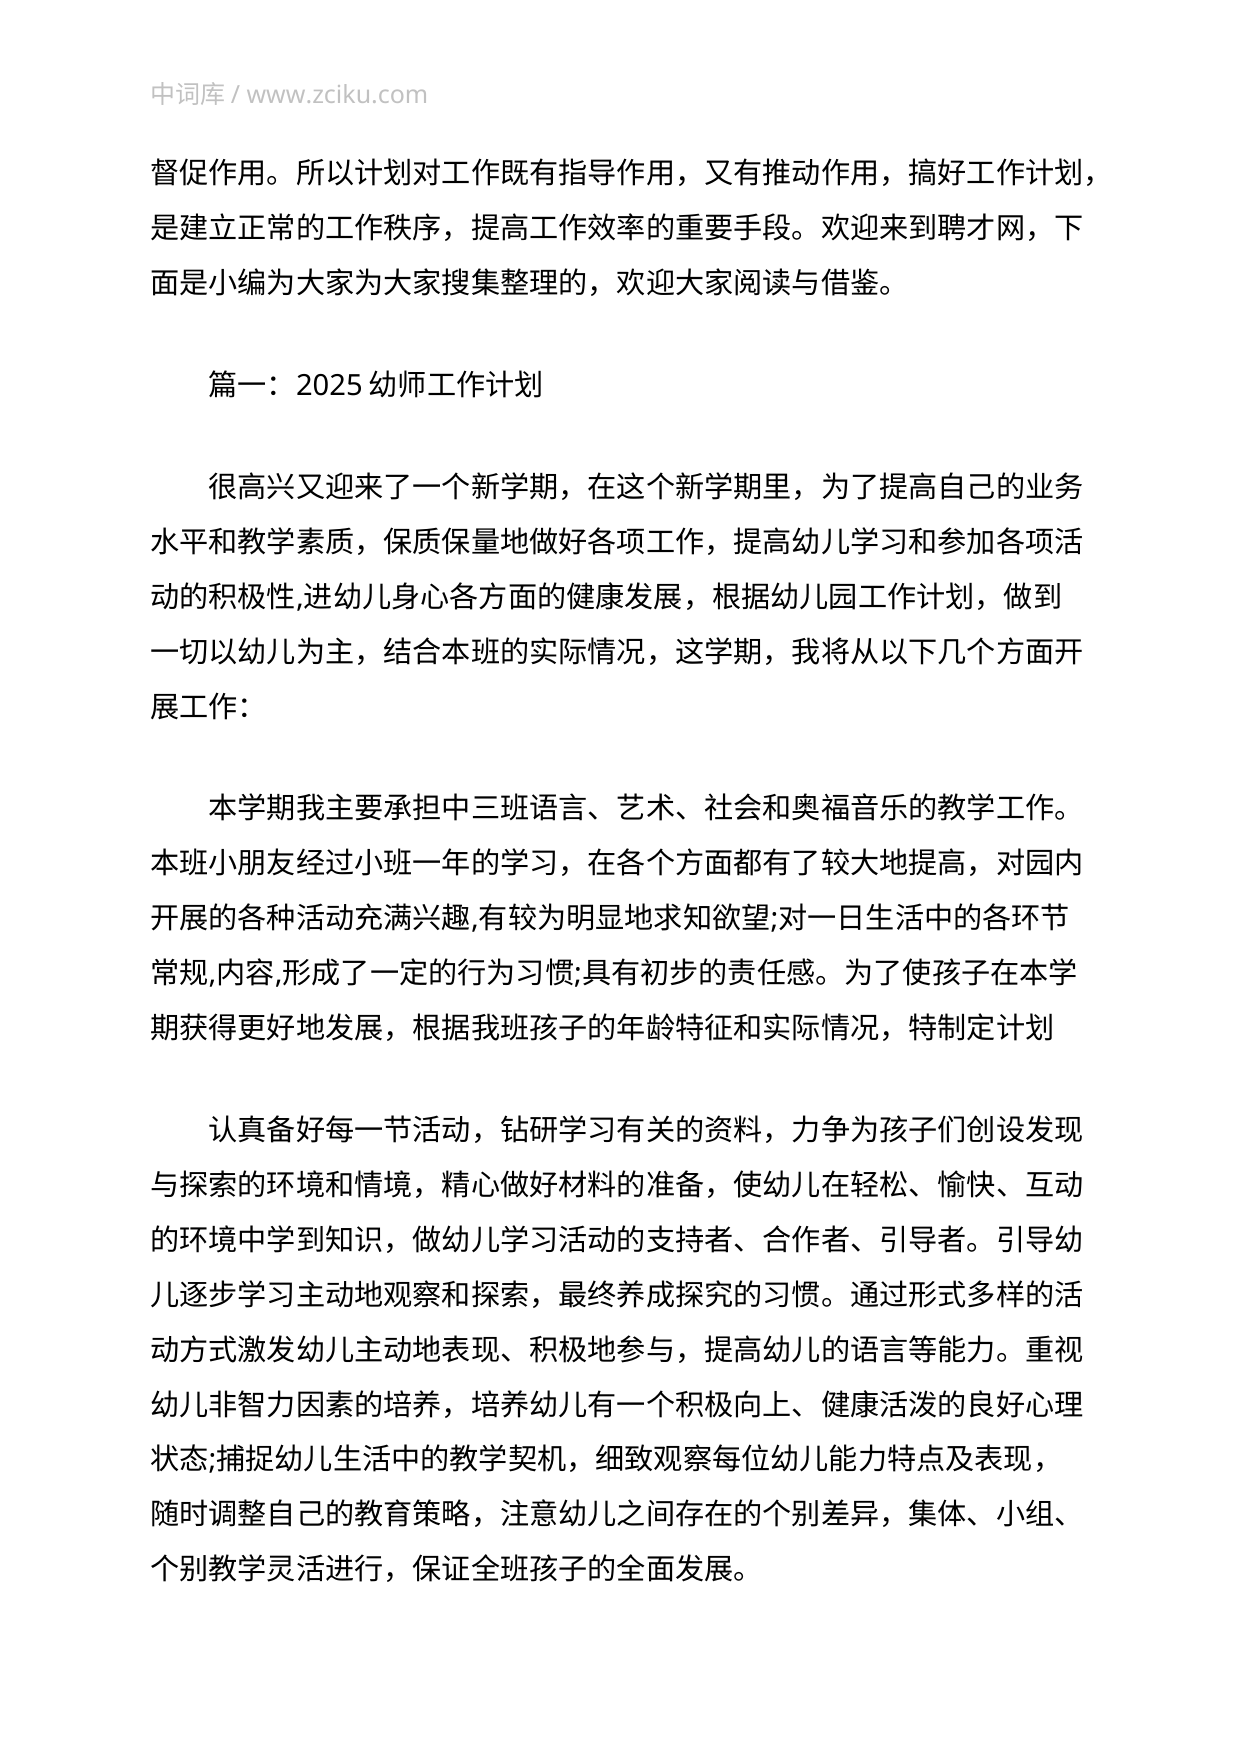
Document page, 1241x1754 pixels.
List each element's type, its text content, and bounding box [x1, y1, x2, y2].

text 本学期我主要承担中三班语言、艺术、社会和奥福音乐的教学工作。本班小朋友经过小班一年的学习，在各个方面都有了较大地提高，对园内开展的各种活动充满兴趣,有较为明显地求知欲望;对一日生活中的各环节常规,内容,形成了一定的行为习惯;具有初步的责任感。为了使孩子在本学期获得更好地发展，根据我班孩子的年龄特征和实际情况，特制定计划 [150, 785, 1090, 1047]
text 很高兴又迎来了一个新学期，在这个新学期里，为了提高自己的业务水平和教学素质，保质保量地做好各项工作，提高幼儿学习和参加各项活动的积极性,进幼儿身心各方面的健康发展，根据幼儿园工作计划，做到一切以幼儿为主，结合本班的实际情况，这学期，我将从以下几个方面开展工作： [150, 463, 1090, 726]
text 篇一：2025幼师工作计划 [150, 362, 1090, 404]
text 认真备好每一节活动，钻研学习有关的资料，力争为孩子们创设发现与探索的环境和情境，精心做好材料的准备，使幼儿在轻松、愉快、互动的环境中学到知识，做幼儿学习活动的支持者、合作者、引导者。引导幼儿逐步学习主动地观察和探索，最终养成探究的习惯。通过形式多样的活动方式激发幼儿主动地表现、积极地参与，提高幼儿的语言等能力。重视幼儿非智力因素的培养，培养幼儿有一个积极向上、健康活泼的良好心理状态;捕捉幼儿生活中的教学契机，细致观察每位幼儿能力特点及表现，随时调整自己的教育策略，注意幼儿之间存在的个别差异，集体、小组、个别教学灵活进行，保证全班孩子的全面发展。 [150, 1107, 1090, 1588]
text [150, 150, 1090, 302]
